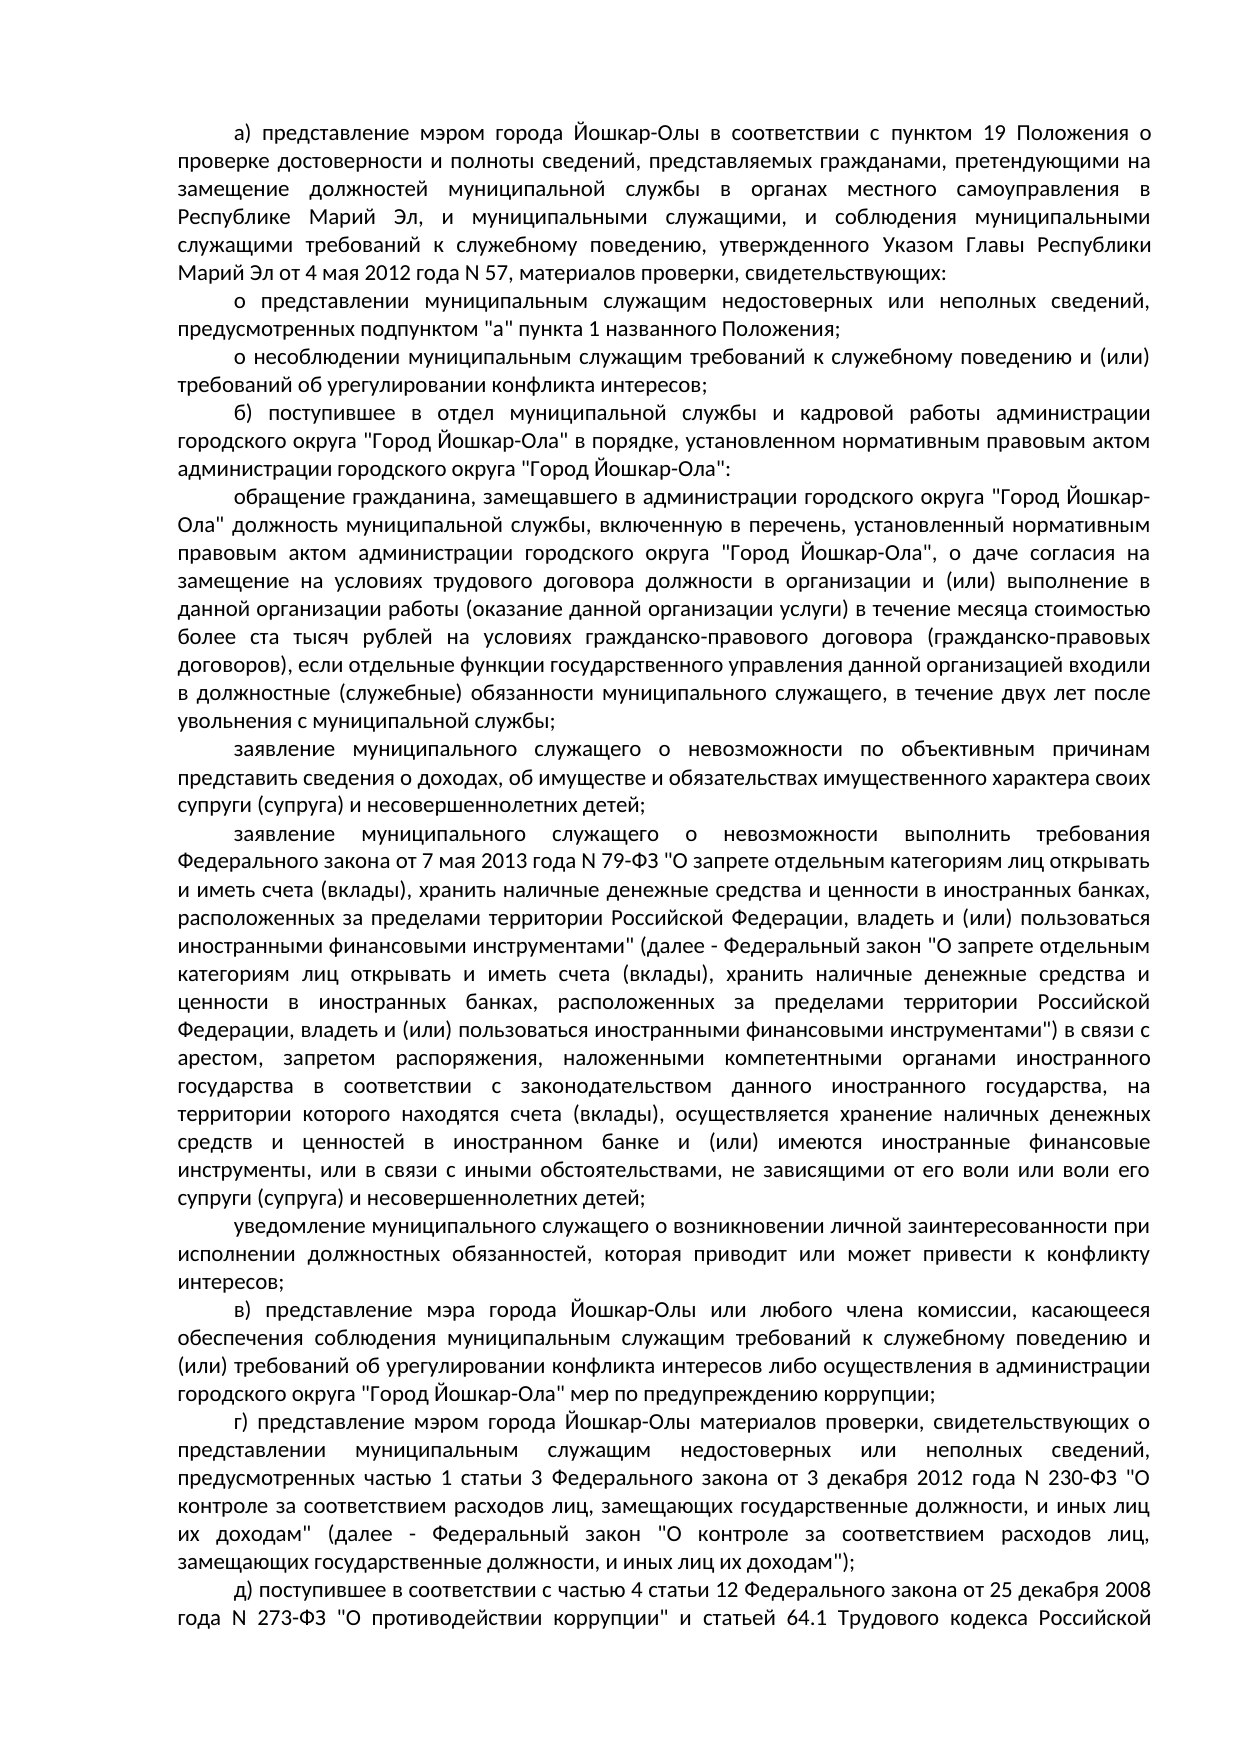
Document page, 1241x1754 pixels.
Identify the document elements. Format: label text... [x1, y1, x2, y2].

text б) поступившее в отдел муниципальной службы и кадровой работы администрации городского округа "Город Йошкар-Ола" в порядке, установленном нормативным правовым актом администрации городского округа "Город Йошкар-Ола": [177, 398, 1152, 482]
text о представлении муниципальным служащим недостоверных или неполных сведений, предусмотренных подпунктом "а" пункта 1 названного Положения; [177, 286, 1152, 342]
text заявление муниципального служащего о невозможности выполнить требования Федерального закона от 7 мая 2013 года N 79-ФЗ "О запрете отдельным категориям лиц открывать и иметь счета (вклады), хранить наличные денежные средства и ценности в иностранных банках, расположенных за пределами территории Российской Федерации, владеть и (или) пользоваться иностранными финансовыми инструментами" (далее - Федеральный закон "О запрете отдельным категориям лиц открывать и иметь счета (вклады), хранить наличные денежные средства и ценности в иностранных банках, расположенных за пределами территории Российской Федерации, владеть и (или) пользоваться иностранными финансовыми инструментами") в связи с арестом, запретом распоряжения, наложенными компетентными органами иностранного государства в соответствии с законодательством данного иностранного государства, на территории которого находятся счета (вклады), осуществляется хранение наличных денежных средств и ценностей в иностранном банке и (или) имеются иностранные финансовые инструменты, или в связи с иными обстоятельствами, не зависящими от его воли или воли его супруги (супруга) и несовершеннолетних детей; [177, 819, 1152, 1211]
text уведомление муниципального служащего о возникновении личной заинтересованности при исполнении должностных обязанностей, которая приводит или может привести к конфликту интересов; [177, 1211, 1152, 1295]
text о несоблюдении муниципальным служащим требований к служебному поведению и (или) требований об урегулировании конфликта интересов; [177, 342, 1152, 398]
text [177, 1575, 1152, 1631]
text заявление муниципального служащего о невозможности по объективным причинам представить сведения о доходах, об имуществе и обязательствах имущественного характера своих супруги (супруга) и несовершеннолетних детей; [177, 734, 1152, 819]
text г) представление мэром города Йошкар-Олы материалов проверки, свидетельствующих о представлении муниципальным служащим недостоверных или неполных сведений, предусмотренных частью 1 статьи 3 Федерального закона от 3 декабря 2012 года N 230-ФЗ "О контроле за соответствием расходов лиц, замещающих государственные должности, и иных лиц их доходам" (далее - Федеральный закон "О контроле за соответствием расходов лиц, замещающих государственные должности, и иных лиц их доходам"); [177, 1407, 1152, 1575]
text обращение гражданина, замещавшего в администрации городского округа "Город Йошкар-Ола" должность муниципальной службы, включенную в перечень, установленный нормативным правовым актом администрации городского округа "Город Йошкар-Ола", о даче согласия на замещение на условиях трудового договора должности в организации и (или) выполнение в данной организации работы (оказание данной организации услуги) в течение месяца стоимостью более ста тысяч рублей на условиях гражданско-правового договора (гражданско-правовых договоров), если отдельные функции государственного управления данной организацией входили в должностные (служебные) обязанности муниципального служащего, в течение двух лет после увольнения с муниципальной службы; [177, 482, 1152, 734]
text а) представление мэром города Йошкар-Олы в соответствии с пунктом 19 Положения о проверке достоверности и полноты сведений, представляемых гражданами, претендующими на замещение должностей муниципальной службы в органах местного самоуправления в Республике Марий Эл, и муниципальными служащими, и соблюдения муниципальными служащими требований к служебному поведению, утвержденного Указом Главы Республики Марий Эл от 4 мая 2012 года N 57, материалов проверки, свидетельствующих: [177, 118, 1152, 286]
text в) представление мэра города Йошкар-Олы или любого члена комиссии, касающееся обеспечения соблюдения муниципальным служащим требований к служебному поведению и (или) требований об урегулировании конфликта интересов либо осуществления в администрации городского округа "Город Йошкар-Ола" мер по предупреждению коррупции; [177, 1295, 1152, 1407]
